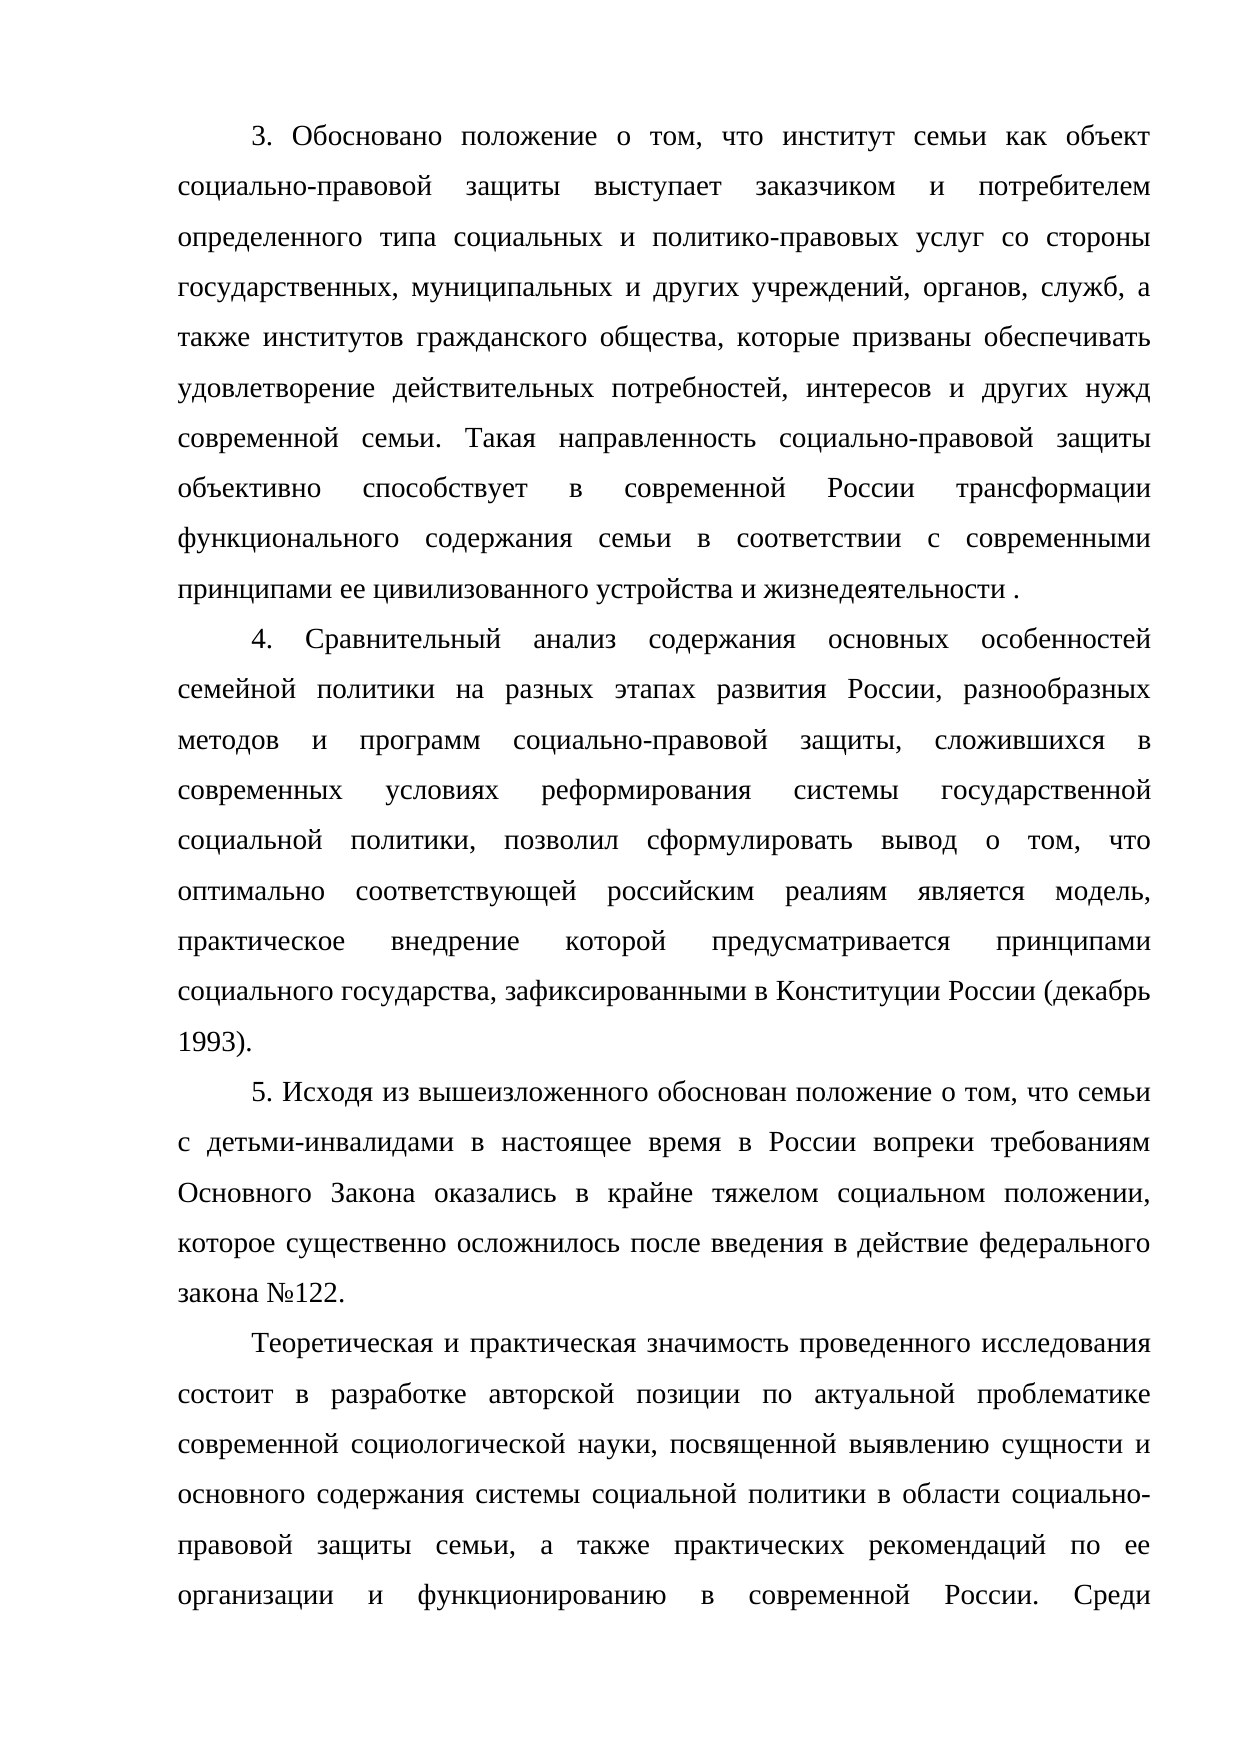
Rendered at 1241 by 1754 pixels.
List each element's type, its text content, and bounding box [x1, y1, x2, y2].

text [177, 1326, 1152, 1611]
text 3. Обосновано положение о том, что институт семьи как объект социально-правовой защиты выступает заказчиком и потребителем определенного типа социальных и политико-правовых услуг со стороны государственных, муниципальных и других учреждений, органов, служб, а также институтов гражданского общества, которые призваны обеспечивать удовлетворение действительных потребностей, интересов и других нужд современной семьи. Такая направленность социально-правовой защиты объективно способствует в современной России трансформации функционального содержания семьи в соответствии с современными принципами ее цивилизованного устройства и жизнедеятельности . [177, 118, 1152, 604]
text 4. Сравнительный анализ содержания основных особенностей семейной политики на разных этапах развития России, разнообразных методов и программ социально-правовой защиты, сложившихся в современных условиях реформирования системы государственной социальной политики, позволил сформулировать вывод о том, что оптимально соответствующей российским реалиям является модель, практическое внедрение которой предусматривается принципами социального государства, зафиксированными в Конституции России (декабрь 1993). [177, 621, 1152, 1057]
text 5. Исходя из вышеизложенного обоснован положение о том, что семьи с детьми-инвалидами в настоящее время в России вопреки требованиям Основного Закона оказались в крайне тяжелом социальном положении, которое существенно осложнилось после введения в действие федерального закона №122. [177, 1074, 1152, 1309]
